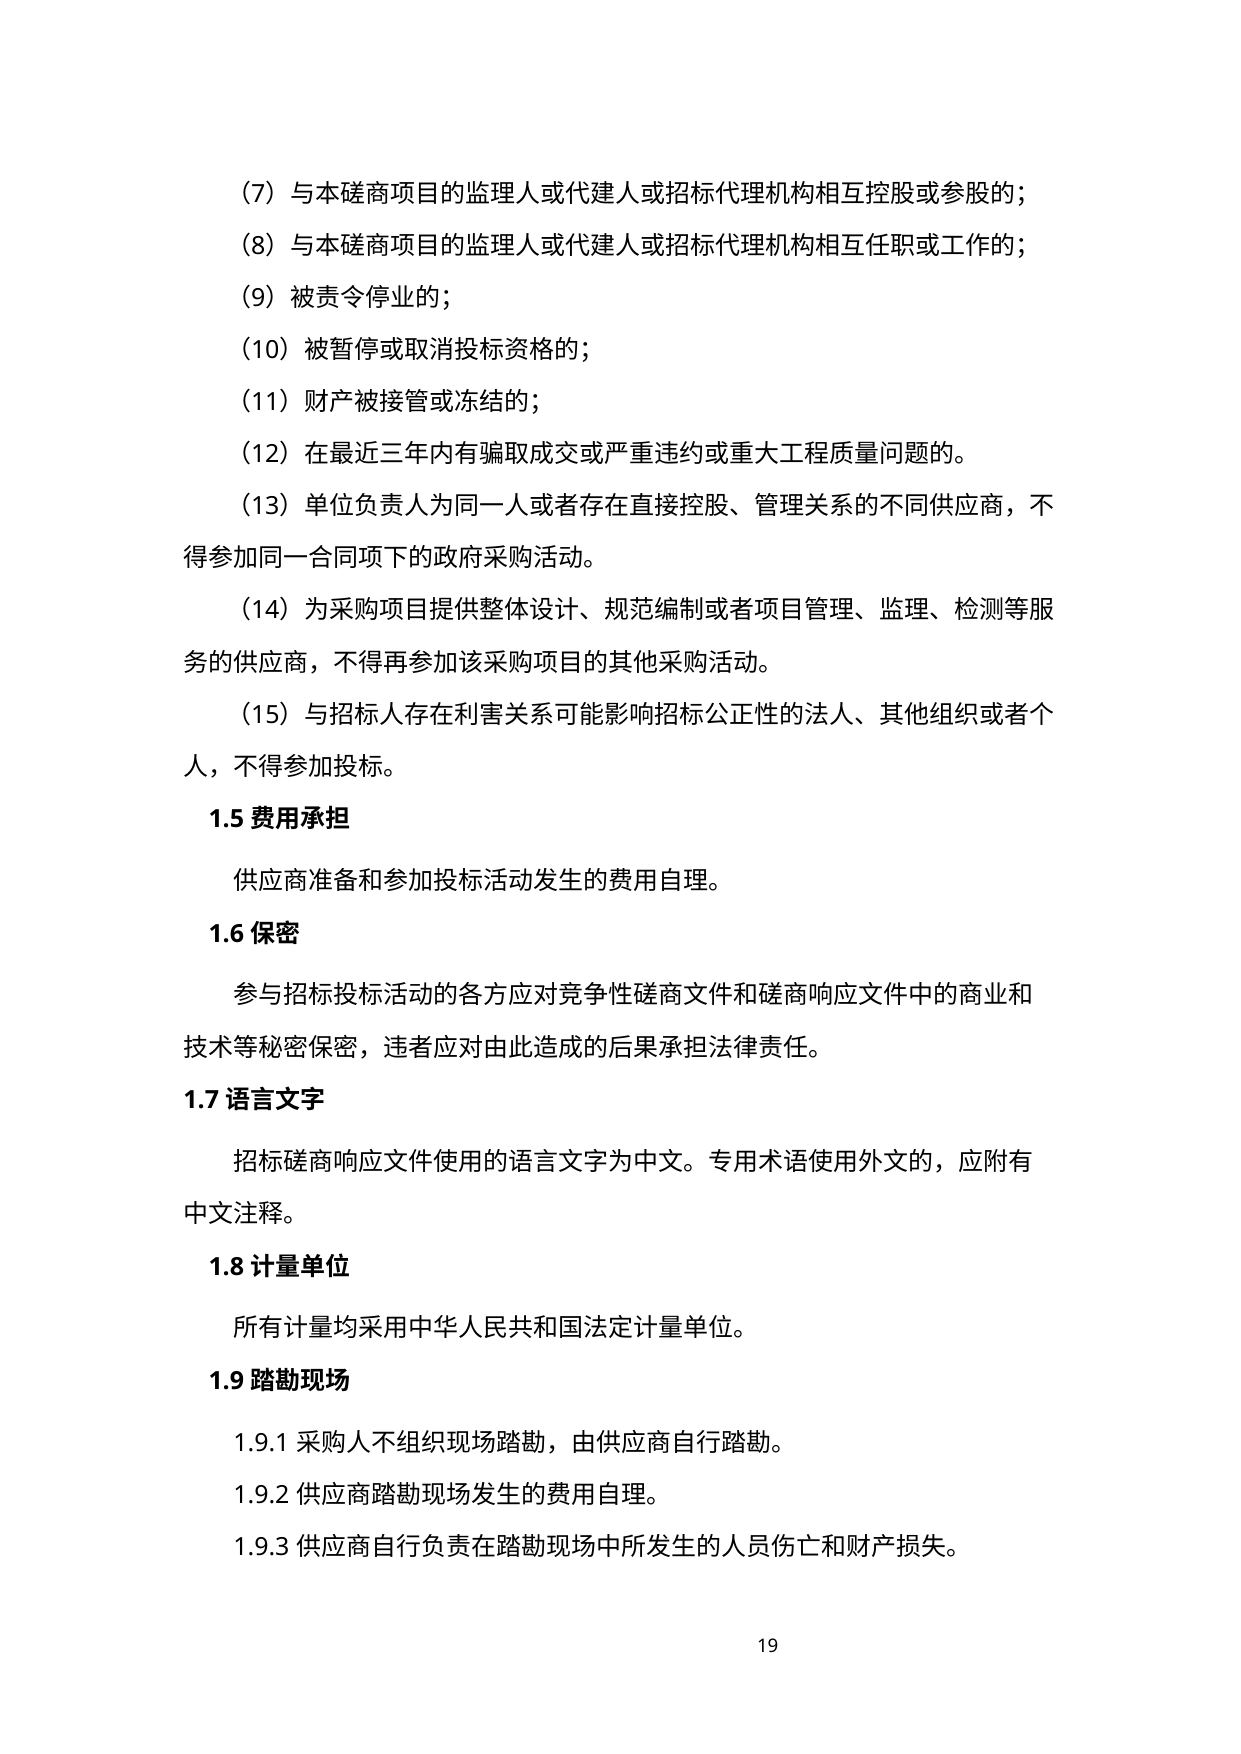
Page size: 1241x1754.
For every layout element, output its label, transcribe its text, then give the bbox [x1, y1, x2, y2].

text （10）被暂停或取消投标资格的； [183, 317, 1057, 369]
text （12）在最近三年内有骗取成交或严重违约或重大工程质量问题的。 [183, 421, 1057, 473]
subtitle 1.9 踏勘现场 [183, 1347, 1057, 1409]
text 供应商准备和参加投标活动发生的费用自理。 [183, 848, 1057, 900]
text 1.9.1 采购人不组织现场踏勘，由供应商自行踏勘。 [183, 1409, 1057, 1462]
text （15）与招标人存在利害关系可能影响招标公正性的法人、其他组织或者个人，不得参加投标。 [183, 681, 1057, 786]
text （11）财产被接管或冻结的； [183, 369, 1057, 421]
text （14）为采购项目提供整体设计、规范编制或者项目管理、监理、检测等服务的供应商，不得再参加该采购项目的其他采购活动。 [183, 577, 1057, 681]
text （8）与本磋商项目的监理人或代建人或招标代理机构相互任职或工作的； [183, 213, 1057, 265]
subtitle 1.5 费用承担 [183, 786, 1057, 848]
subtitle 1.6 保密 [183, 900, 1057, 962]
text 1.9.3 供应商自行负责在踏勘现场中所发生的人员伤亡和财产损失。 [183, 1514, 1057, 1566]
text （7）与本磋商项目的监理人或代建人或招标代理机构相互控股或参股的； [183, 161, 1057, 213]
text 1.9.2 供应商踏勘现场发生的费用自理。 [183, 1462, 1057, 1514]
text 参与招标投标活动的各方应对竞争性磋商文件和磋商响应文件中的商业和技术等秘密保密，违者应对由此造成的后果承担法律责任。 [183, 962, 1057, 1066]
subtitle 1.8 计量单位 [183, 1233, 1057, 1295]
text （13）单位负责人为同一人或者存在直接控股、管理关系的不同供应商，不得参加同一合同项下的政府采购活动。 [183, 473, 1057, 577]
text 招标磋商响应文件使用的语言文字为中文。专用术语使用外文的，应附有中文注释。 [183, 1129, 1057, 1233]
text 所有计量均采用中华人民共和国法定计量单位。 [183, 1295, 1057, 1347]
text 1.7 语言文字 [183, 1066, 1057, 1129]
text （9）被责令停业的； [183, 265, 1057, 317]
